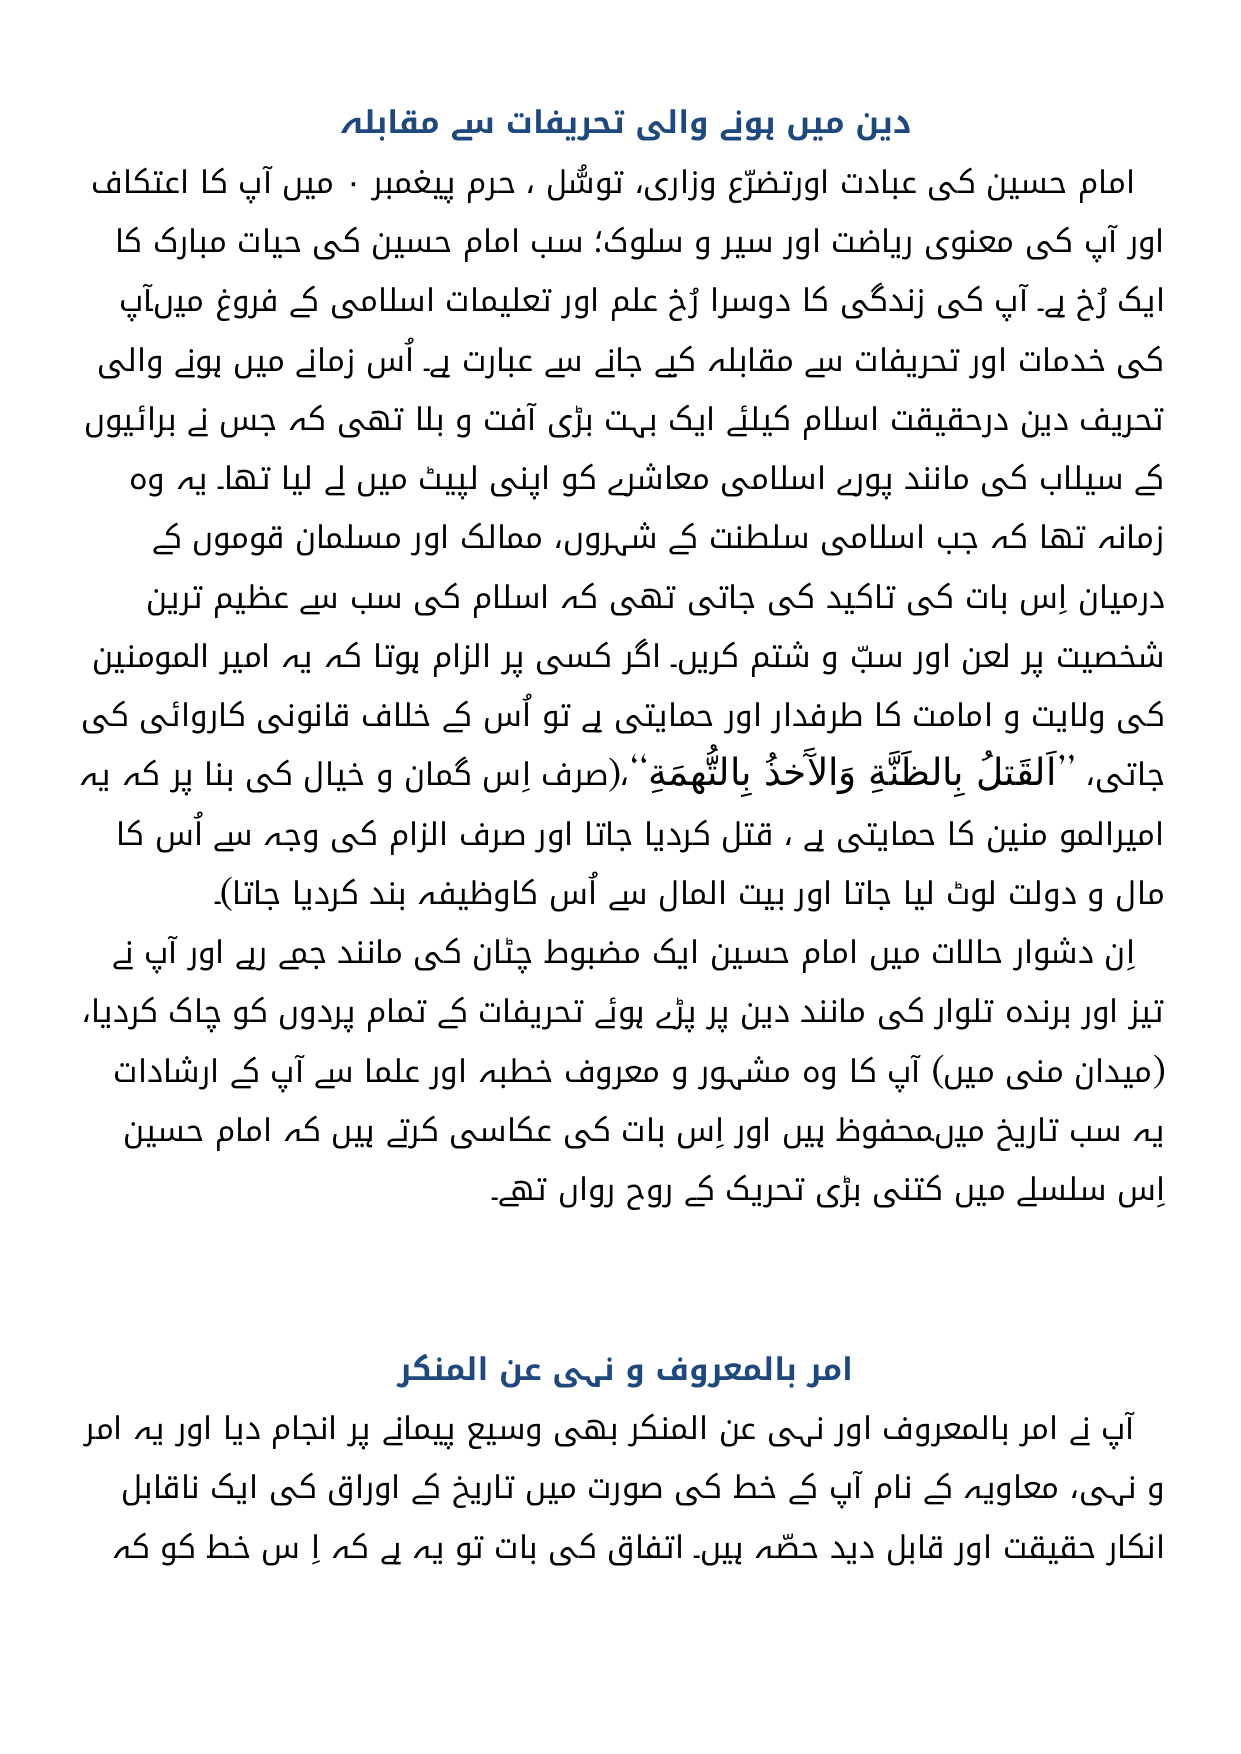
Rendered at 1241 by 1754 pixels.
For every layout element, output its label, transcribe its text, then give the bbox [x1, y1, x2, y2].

subtitle دین میں ہونے والی تحریفات سے مقابلہ [75, 94, 1165, 153]
text امام حسین کی عبادت اورتضرّع وزاری، توسُّل ، حرم پیغمبر ۰ میں آپ کا اعتکاف اور آپ کی معنوی ریاضت اور سیر و سلوک؛ سب امام حسین کی حیات مبارک کا ایک رُخ ہے۔ آپ کی زندگی کا دوسرا رُخ علم اور تعلیمات اسلامی کے فروغ میںآپ کی خدمات اور تحریفات سے مقابلہ کیے جانے سے عبارت ہے۔ اُس زمانے میں ہونے والی تحریف دین درحقیقت اسلام کیلئے ایک بہت بڑی آفت و بلا تھی کہ جس نے برائیوں کے سیلاب کی مانند پورے اسلامی معاشرے کو اپنی لپیٹ میں لے لیا تھا۔ یہ وہ زمانہ تھا کہ جب اسلامی سلطنت کے شہروں، ممالک اور مسلمان قوموں کے درمیان اِس بات کی تاکید کی جاتی تھی کہ اسلام کی سب سے عظیم ترین شخصیت پر لعن اور سبّ و شتم کریں۔ اگر کسی پر الزام ہوتا کہ یہ امیر المومنین کی ولایت و امامت کا طرفدار اور حمایتی ہے تو اُس کے خلاف قانونی کاروائی کی جاتی، ’’اَلقَتلُ بِالظَنَّةِ وَالآَخذُ بِالتُّهمَةِ‘‘،(صرف اِس گمان و خیال کی بنا پر کہ یہ امیرالمو منین کا حمایتی ہے ، قتل کردیا جاتا اور صرف الزام کی وجہ سے اُس کا مال و دولت لوٹ لیا جاتا اور بیت المال سے اُس کاوظیفہ بند کردیا جاتا)۔ [75, 153, 1165, 923]
subtitle امر بالمعروف و نہی عن المنکر [75, 1340, 1165, 1399]
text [75, 1399, 1165, 1577]
text اِن دشوار حالات میں امام حسین ایک مضبوط چٹان کی مانند جمے رہے اور آپ نے تیز اور برندہ تلوار کی مانند دین پر پڑے ہوئے تحریفات کے تمام پردوں کو چاک کردیا، (میدان منی میں) آپ کا وہ مشہور و معروف خطبہ اور علما سے آپ کے ارشادات یہ سب تاریخ میںمحفوظ ہیں اور اِس بات کی عکاسی کرتے ہیں کہ امام حسین اِس سلسلے میں کتنی بڑی تحریک کے روح رواں تھے۔ [75, 923, 1165, 1220]
